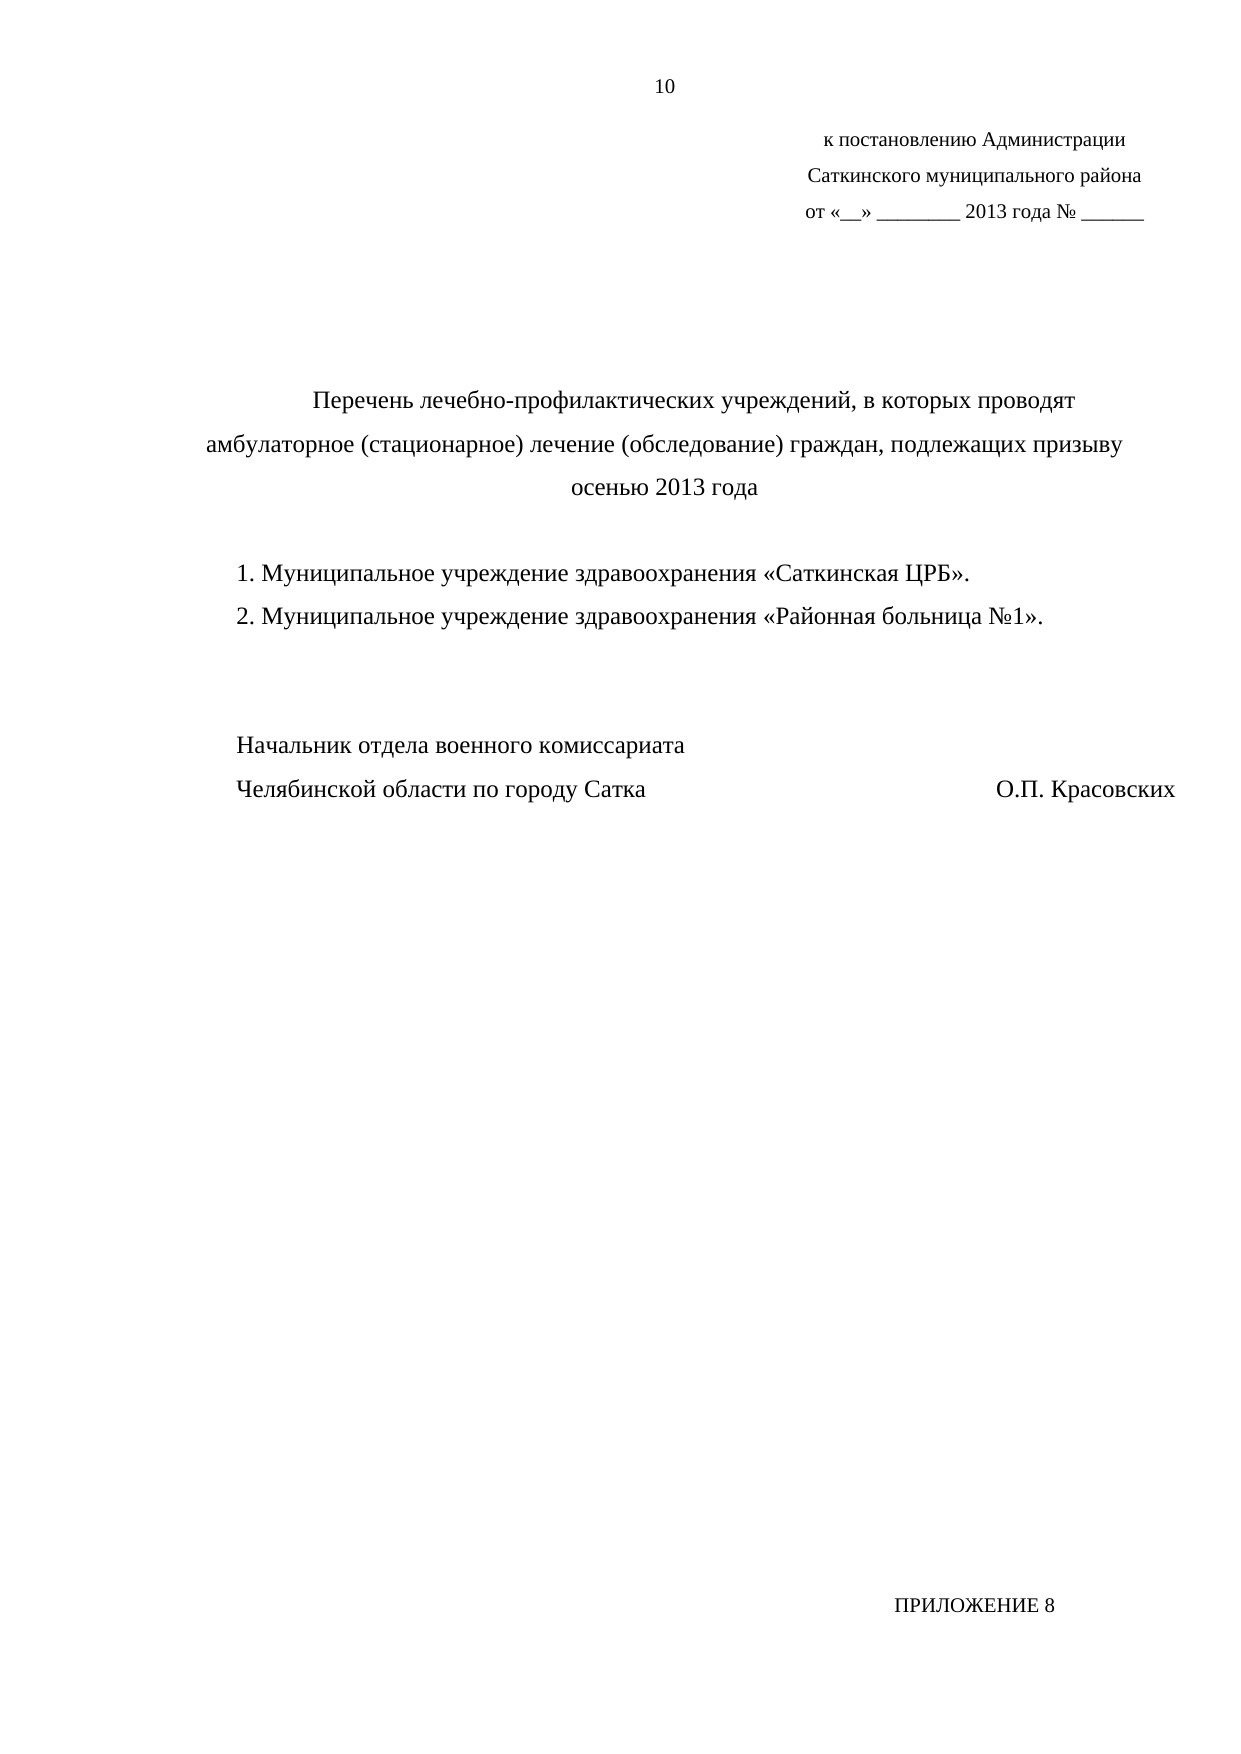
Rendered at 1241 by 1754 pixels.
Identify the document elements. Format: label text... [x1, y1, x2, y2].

text Перечень лечебно-профилактических учреждений, в которых проводят амбулаторное (стационарное) лечение (обследование) граждан, подлежащих призыву осенью 2013 года [177, 386, 1152, 501]
text Челябинской области по городу Сатка О.П. Красовских [177, 774, 1181, 802]
text 1. Муниципальное учреждение здравоохранения «Саткинская ЦРБ». [177, 558, 1152, 587]
text от «__» ________ 2013 года № ______ [768, 199, 1181, 223]
text ПРИЛОЖЕНИЕ 8 [768, 1593, 1181, 1617]
text Начальник отдела военного комиссариата [177, 731, 1152, 759]
text к постановлению Администрации Саткинского муниципального района [768, 127, 1181, 187]
text 2. Муниципальное учреждение здравоохранения «Районная больница №1». [177, 601, 1152, 630]
